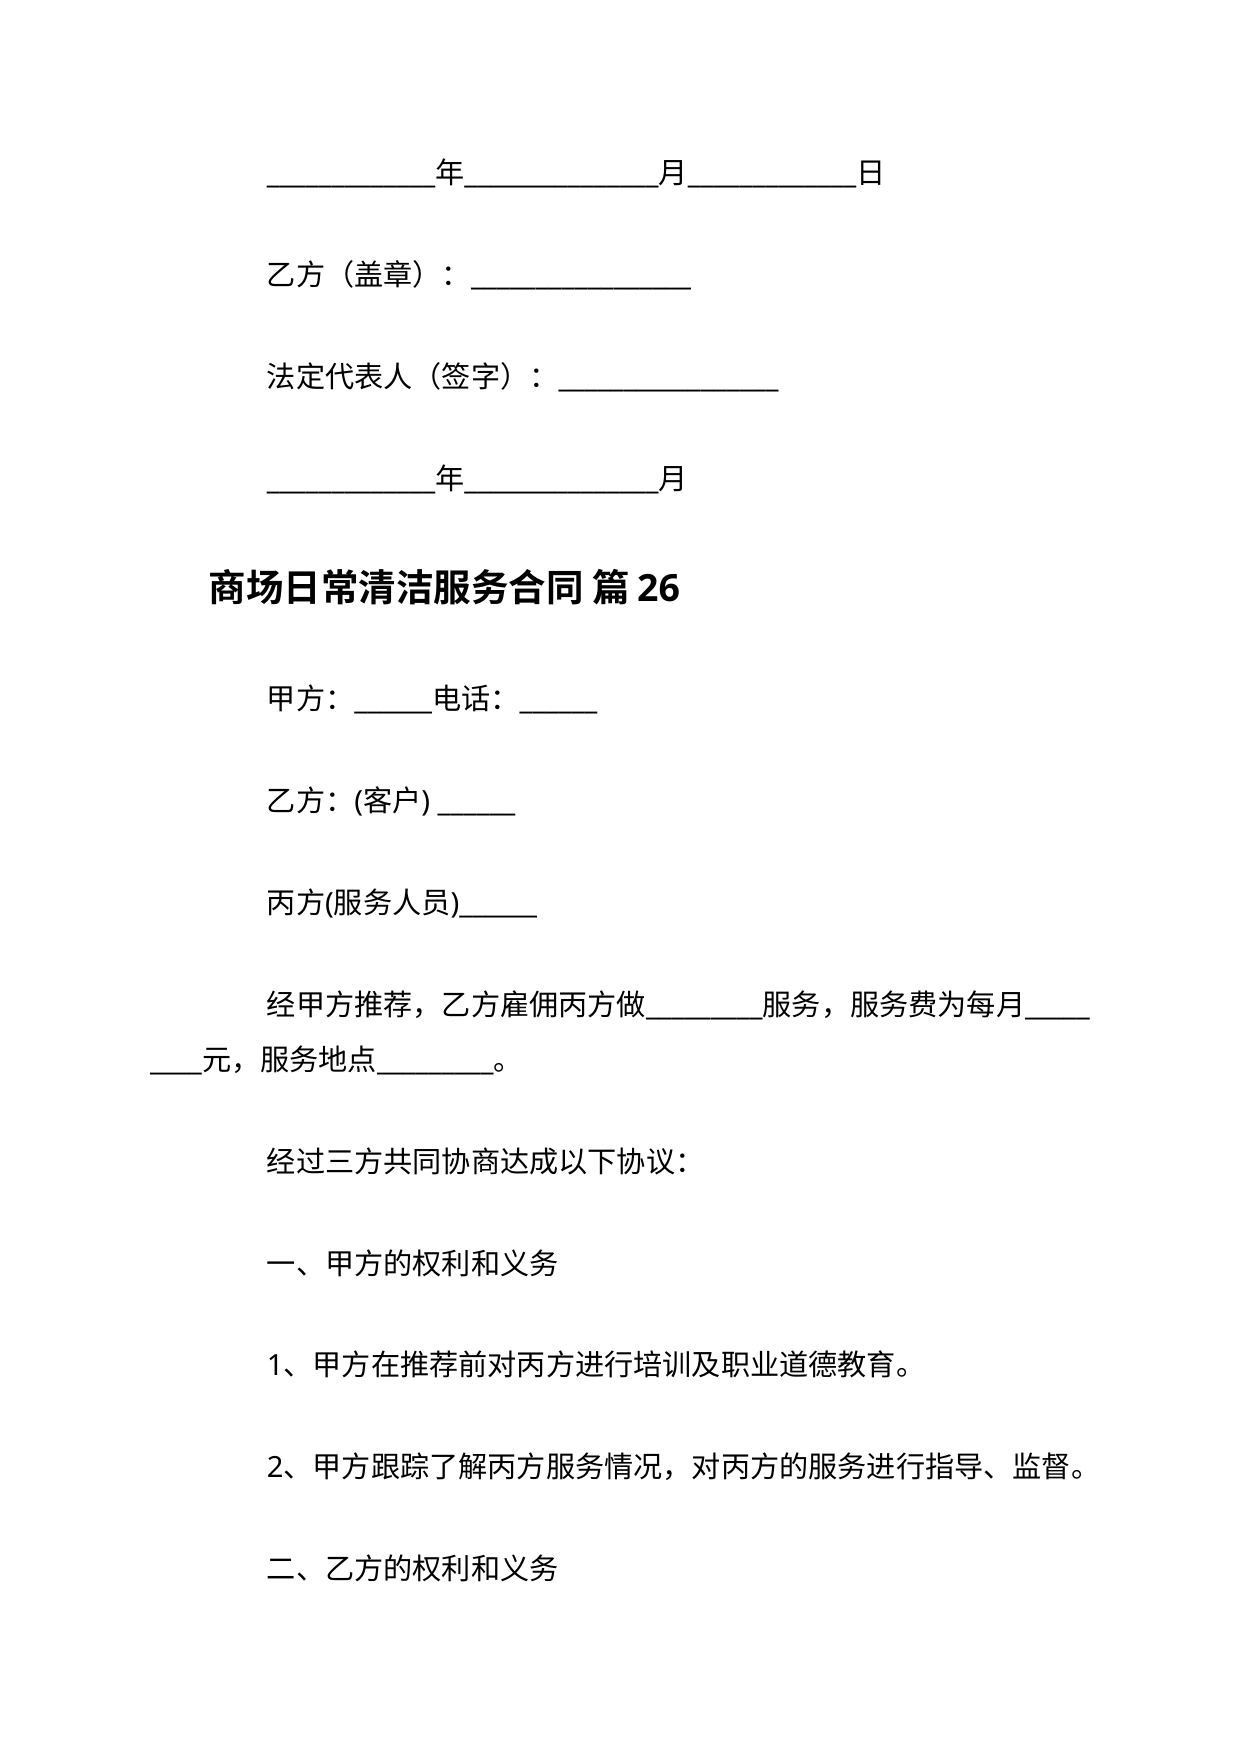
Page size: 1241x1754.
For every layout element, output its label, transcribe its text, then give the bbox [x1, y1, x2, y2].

text 经过三方共同协商达成以下协议： [150, 1138, 1090, 1181]
text _____________年_______________月_____________日 [150, 150, 1090, 192]
text 乙方：(客户) ______ [150, 777, 1090, 820]
text 1、甲方在推荐前对丙方进行培训及职业道德教育。 [150, 1342, 1090, 1384]
text 丙方(服务人员)______ [150, 879, 1090, 922]
text 法定代表人（签字）：_________________ [150, 354, 1090, 396]
text 二、乙方的权利和义务 [150, 1546, 1090, 1588]
text 商场日常清洁服务合同 篇26 [150, 558, 1090, 612]
text _____________年_______________月 [150, 456, 1090, 498]
text 2、甲方跟踪了解丙方服务情况，对丙方的服务进行指导、监督。 [150, 1444, 1090, 1486]
text 经甲方推荐，乙方雇佣丙方做_________服务，服务费为每月_________元，服务地点_________。 [150, 981, 1090, 1079]
text 乙方（盖章）：_________________ [150, 252, 1090, 294]
text 一、甲方的权利和义务 [150, 1240, 1090, 1282]
text 甲方：______电话：______ [150, 676, 1090, 718]
